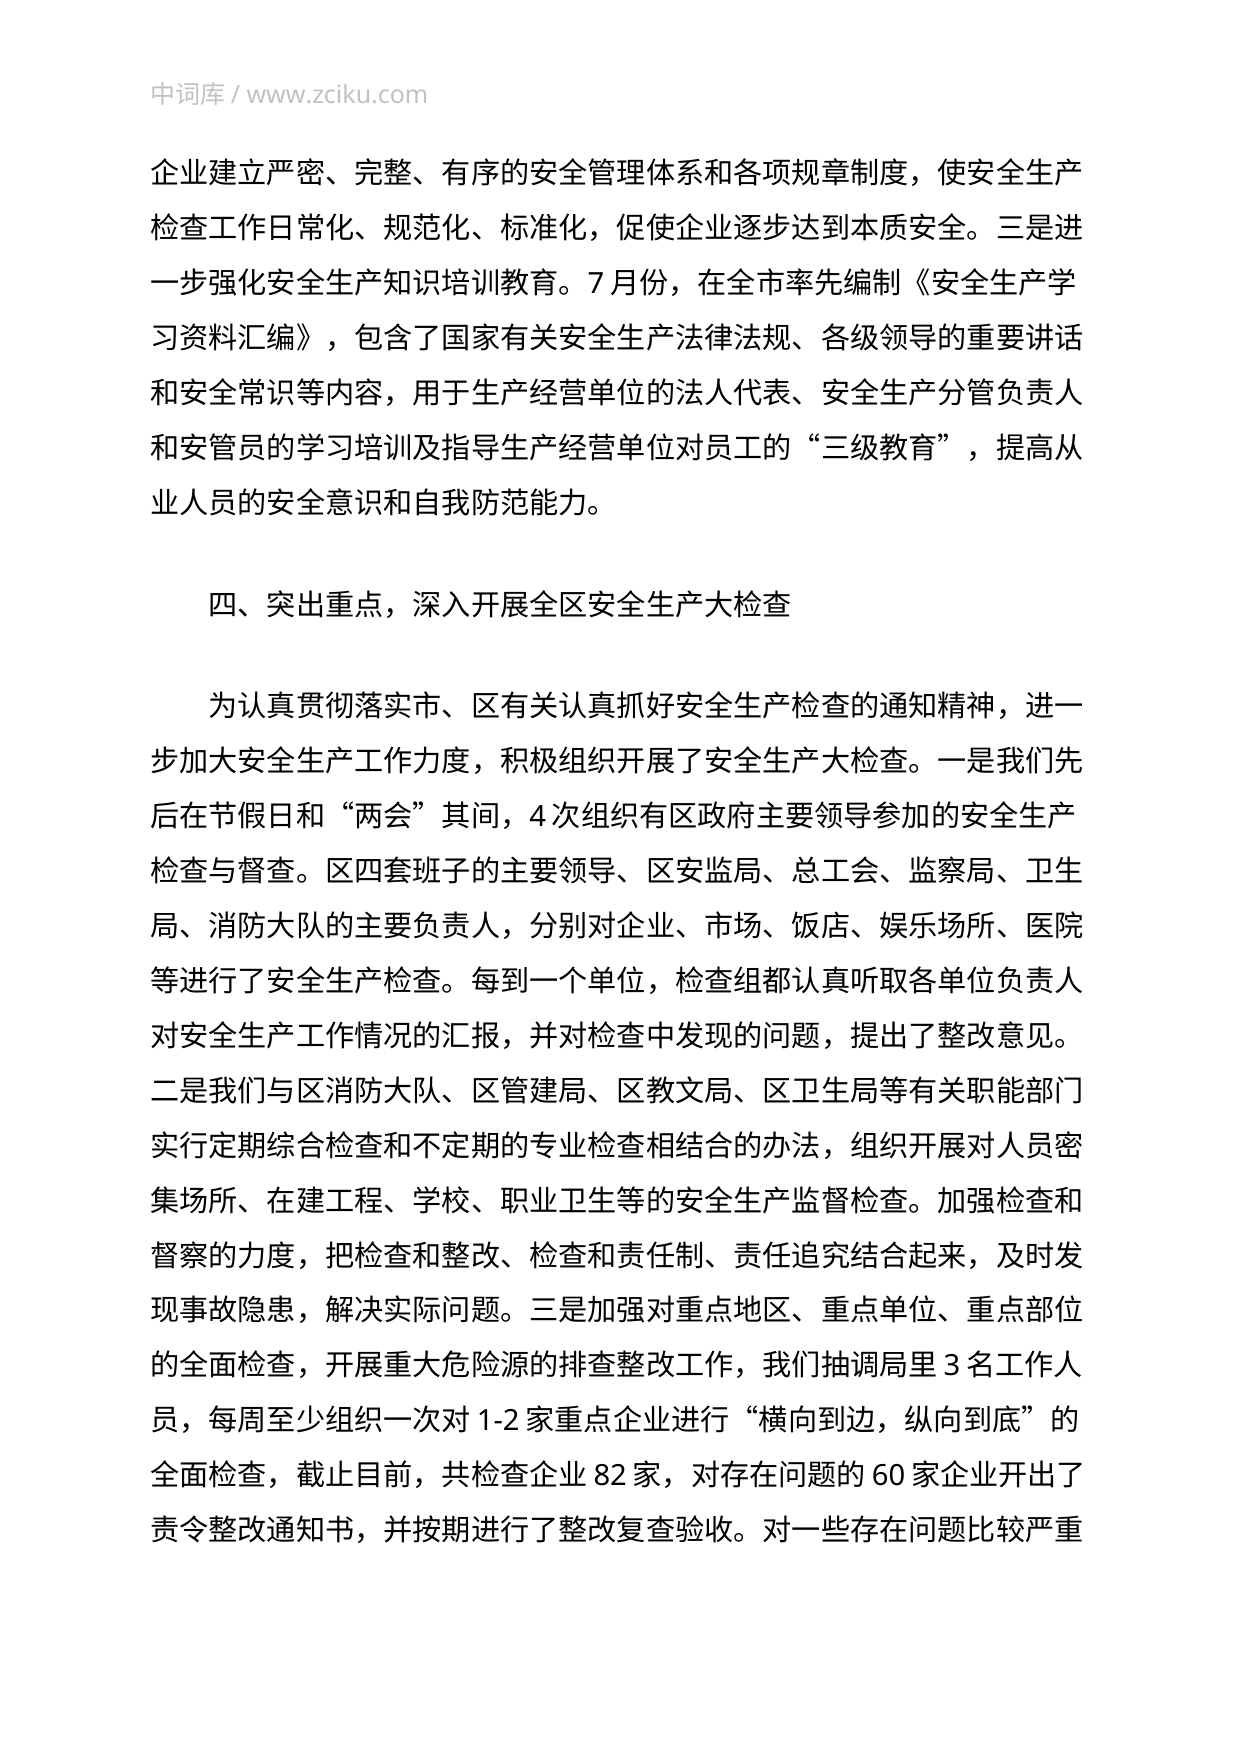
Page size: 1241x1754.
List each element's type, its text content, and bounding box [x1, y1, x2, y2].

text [150, 683, 1090, 1549]
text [150, 150, 1090, 522]
text 四、突出重点，深入开展全区安全生产大检查 [150, 581, 1090, 623]
